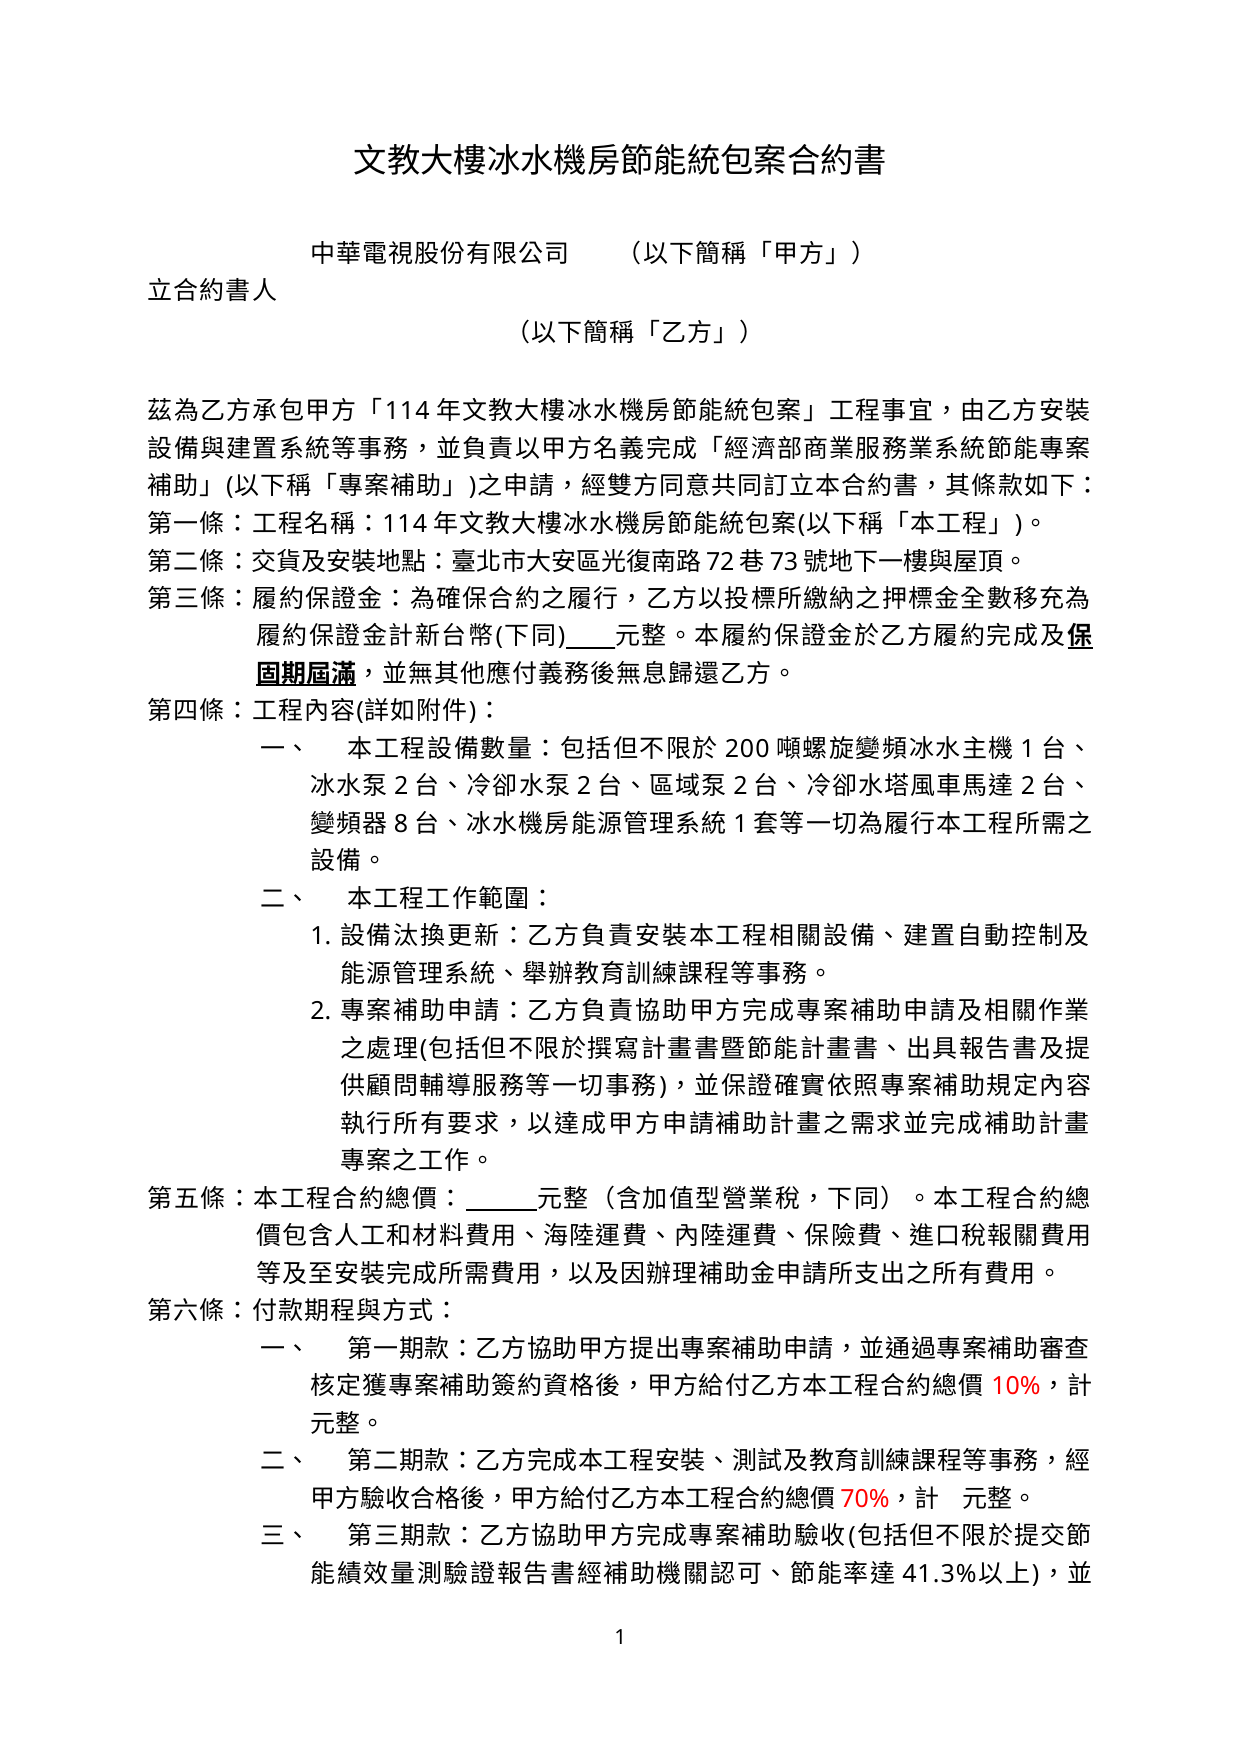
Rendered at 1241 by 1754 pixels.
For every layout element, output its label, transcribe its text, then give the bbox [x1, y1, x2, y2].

text 中華電視股份有限公司 （以下簡稱「甲方」） [148, 233, 1092, 270]
text 第六條：付款期程與方式： [148, 1290, 1092, 1328]
text 第五條：本工程合約總價： 元整（含加值型營業稅，下同）。本工程合約總價包含人工和材料費用、海陸運費、內陸運費、保險費、進口稅報關費用等及至安裝完成所需費用，以及因辦理補助金申請所支出之所有費用。 [148, 1178, 1092, 1290]
text 茲為乙方承包甲方「114年文教大樓冰水機房節能統包案」工程事宜，由乙方安裝設備與建置系統等事務，並負責以甲方名義完成「經濟部商業服務業系統節能專案補助」(以下稱「專案補助」)之申請，經雙方同意共同訂立本合約書，其條款如下： [148, 390, 1092, 503]
text 第四條：工程內容(詳如附件)： [148, 690, 1092, 728]
list 本工程工作範圍： [260, 878, 1092, 915]
list 第二期款：乙方完成本工程安裝、測試及教育訓練課程等事務，經甲方驗收合格後，甲方給付乙方本工程合約總價70%，計 元整。 [260, 1440, 1092, 1515]
list 專案補助申請：乙方負責協助甲方完成專案補助申請及相關作業之處理(包括但不限於撰寫計畫書暨節能計畫書、出具報告書及提供顧問輔導服務等一切事務)，並保證確實依照專案補助規定內容執行所有要求，以達成甲方申請補助計畫之需求並完成補助計畫專案之工作。 [310, 990, 1092, 1178]
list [260, 1515, 1092, 1590]
text 文教大樓冰水機房節能統包案合約書 [148, 120, 1092, 195]
list 設備汰換更新：乙方負責安裝本工程相關設備、建置自動控制及能源管理系統、舉辦教育訓練課程等事務。 [310, 915, 1092, 990]
text 立合約書人 [148, 270, 1092, 308]
list 第一期款：乙方協助甲方提出專案補助申請，並通過專案補助審查核定獲專案補助簽約資格後，甲方給付乙方本工程合約總價10%，計 元整。 [260, 1328, 1092, 1440]
text 第一條：工程名稱：114年文教大樓冰水機房節能統包案(以下稱「本工程」)。 [148, 503, 1092, 540]
text 第三條：履約保證金：為確保合約之履行，乙方以投標所繳納之押標金全數移充為履約保證金計新台幣(下同) 元整。本履約保證金於乙方履約完成及保固期屆滿，並無其他應付義務後無息歸還乙方。 [148, 578, 1092, 690]
text （以下簡稱「乙方」） [148, 311, 1092, 349]
text 第二條：交貨及安裝地點：臺北市大安區光復南路72巷73號地下一樓與屋頂。 [148, 540, 1092, 578]
list 本工程設備數量：包括但不限於200噸螺旋變頻冰水主機1台、冰水泵2台、冷卻水泵2台、區域泵2台、冷卻水塔風車馬達2台、變頻器8台、冰水機房能源管理系統1套等一切為履行本工程所需之設備。 [260, 728, 1092, 878]
